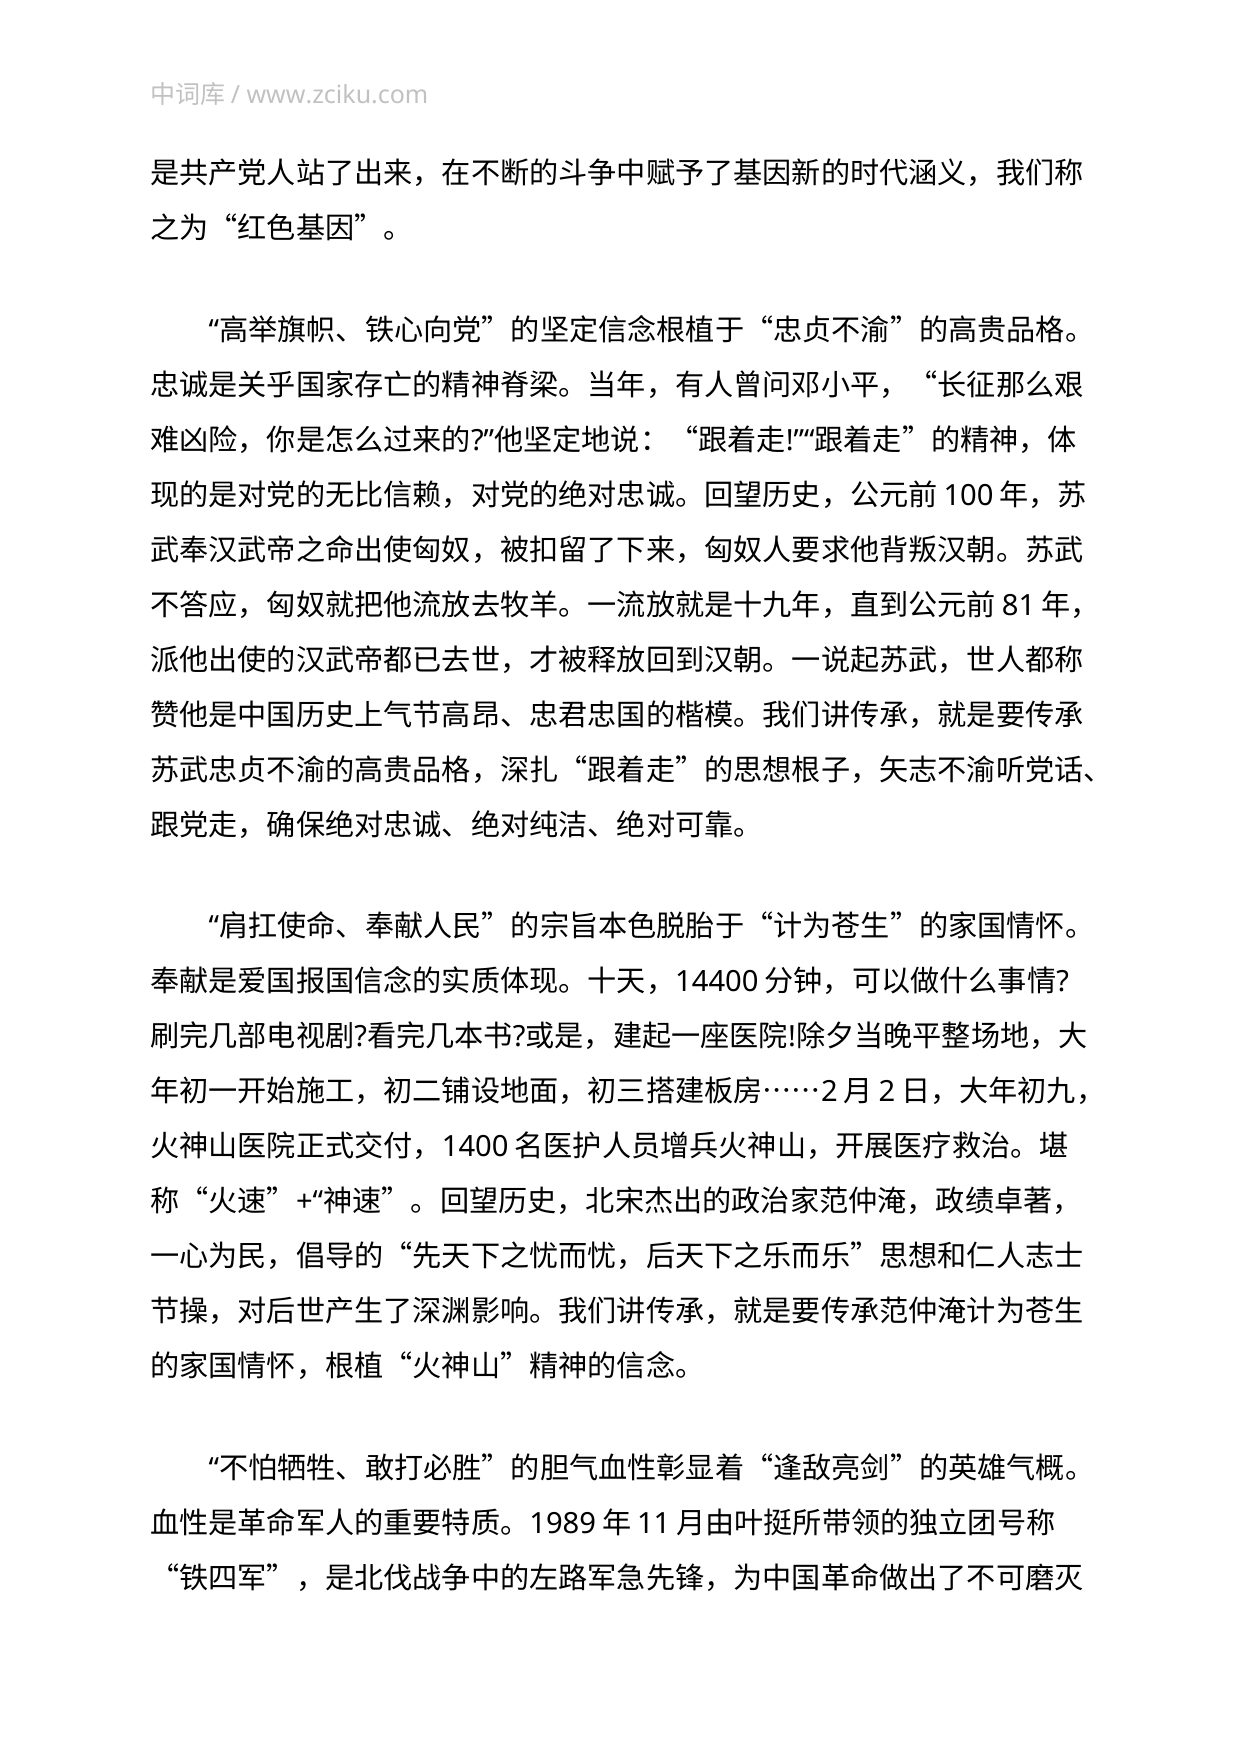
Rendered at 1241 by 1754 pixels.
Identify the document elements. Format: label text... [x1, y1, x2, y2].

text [150, 1444, 1090, 1597]
text “肩扛使命、奉献人民”的宗旨本色脱胎于“计为苍生”的家国情怀。奉献是爱国报国信念的实质体现。十天，14400分钟，可以做什么事情?刷完几部电视剧?看完几本书?或是，建起一座医院!除夕当晚平整场地，大年初一开始施工，初二铺设地面，初三搭建板房……2月2日，大年初九，火神山医院正式交付，1400名医护人员增兵火神山，开展医疗救治。堪称“火速”+“神速”。回望历史，北宋杰出的政治家范仲淹，政绩卓著，一心为民，倡导的“先天下之忧而忧，后天下之乐而乐”思想和仁人志士节操，对后世产生了深渊影响。我们讲传承，就是要传承范仲淹计为苍生的家国情怀，根植“火神山”精神的信念。 [150, 903, 1090, 1385]
text “高举旗帜、铁心向党”的坚定信念根植于“忠贞不渝”的高贵品格。忠诚是关乎国家存亡的精神脊梁。当年，有人曾问邓小平，“长征那么艰难凶险，你是怎么过来的?”他坚定地说：“跟着走!”“跟着走”的精神，体现的是对党的无比信赖，对党的绝对忠诚。回望历史，公元前100年，苏武奉汉武帝之命出使匈奴，被扣留了下来，匈奴人要求他背叛汉朝。苏武不答应，匈奴就把他流放去牧羊。一流放就是十九年，直到公元前81年，派他出使的汉武帝都已去世，才被释放回到汉朝。一说起苏武，世人都称赞他是中国历史上气节高昂、忠君忠国的楷模。我们讲传承，就是要传承苏武忠贞不渝的高贵品格，深扎“跟着走”的思想根子，矢志不渝听党话、跟党走，确保绝对忠诚、绝对纯洁、绝对可靠。 [150, 307, 1090, 843]
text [150, 150, 1090, 247]
